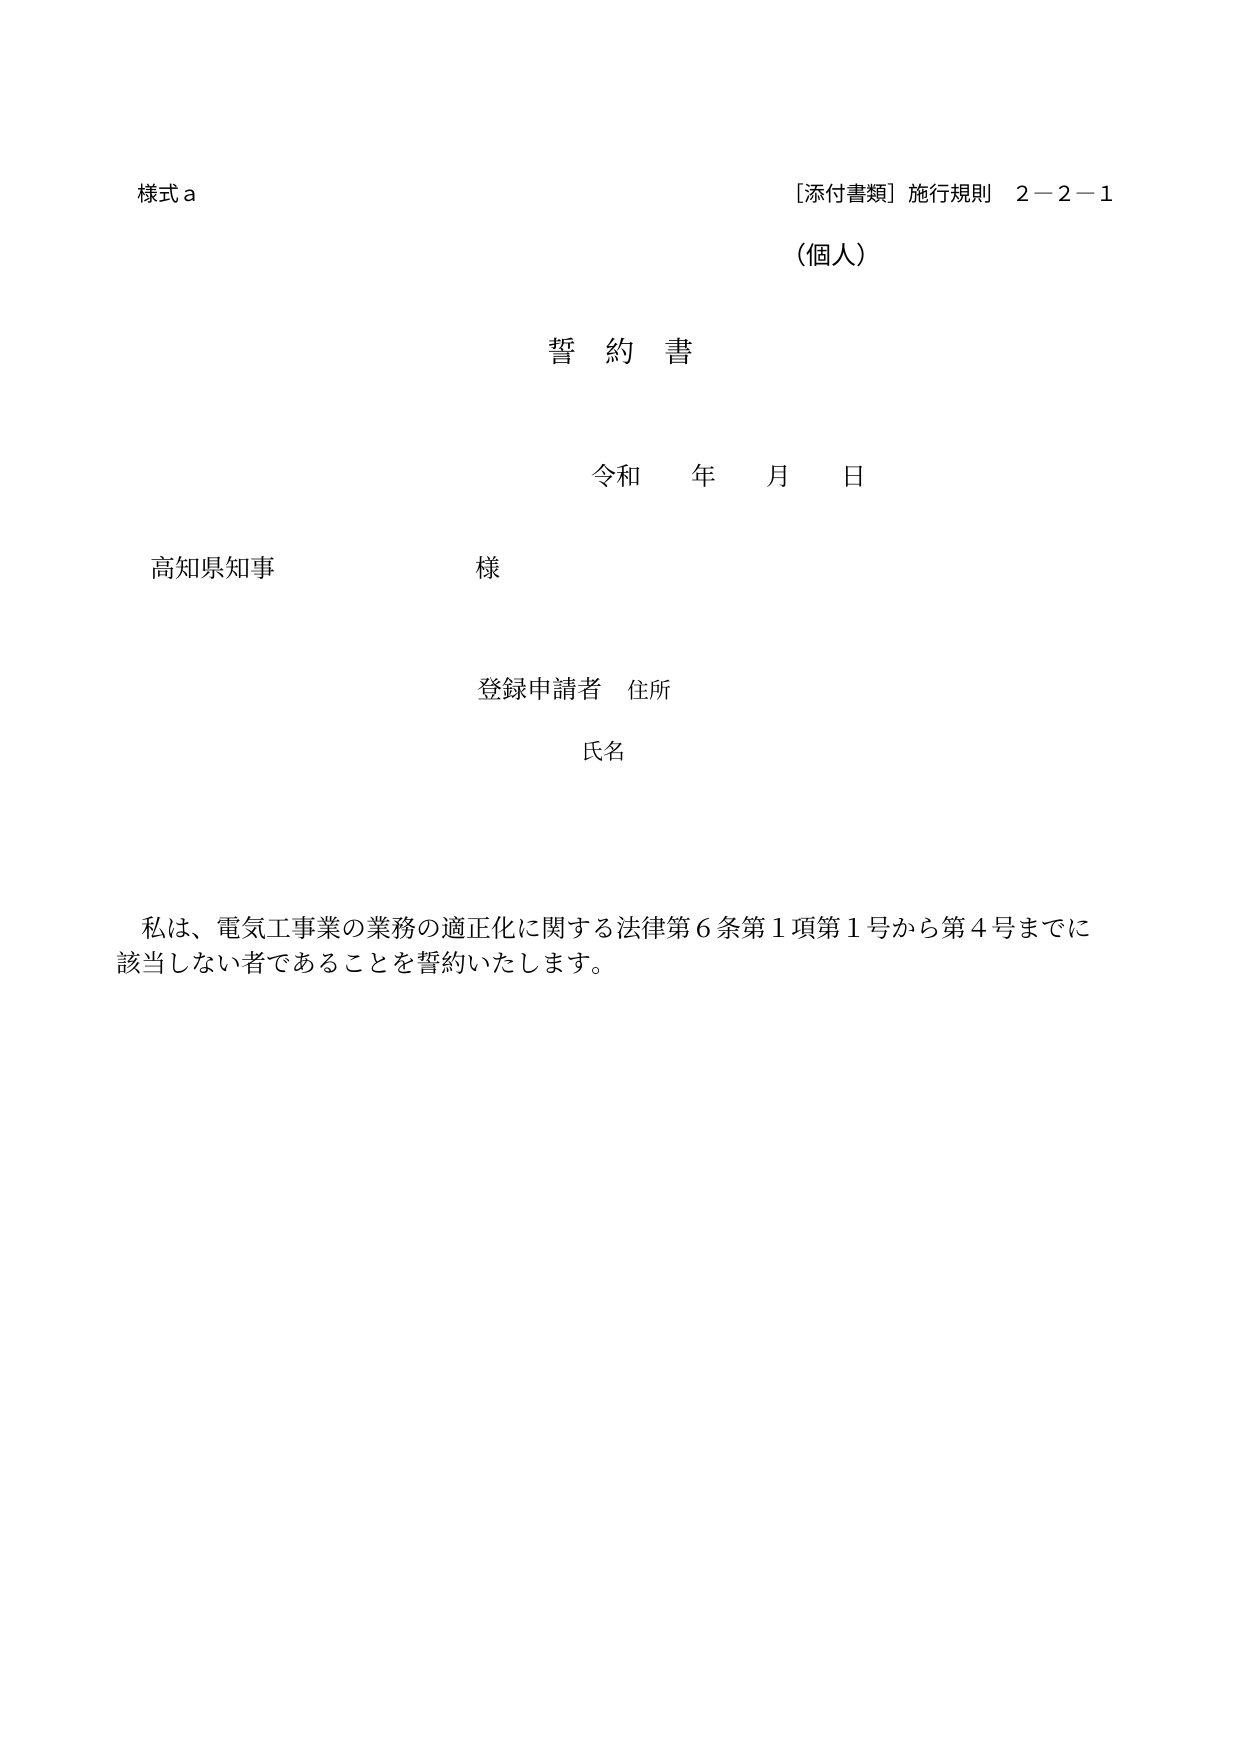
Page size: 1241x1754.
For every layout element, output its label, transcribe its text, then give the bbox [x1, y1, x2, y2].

text 誓 約 書 [75, 329, 1165, 371]
text 私は、電気工事業の業務の適正化に関する法律第６条第１項第１号から第４号までに [117, 908, 1165, 944]
text 様式ａ ［添付書類］施行規則 ２―２―１ [75, 177, 1165, 207]
text 該当しない者であることを誓約いたします。 [75, 944, 1165, 980]
text 登録申請者 住所 [75, 670, 1165, 706]
text 氏名 [75, 734, 1165, 766]
text （個人） [75, 236, 1165, 272]
text 高知県知事 様 [75, 549, 1165, 585]
text 令和 年 月 日 [75, 456, 1165, 492]
